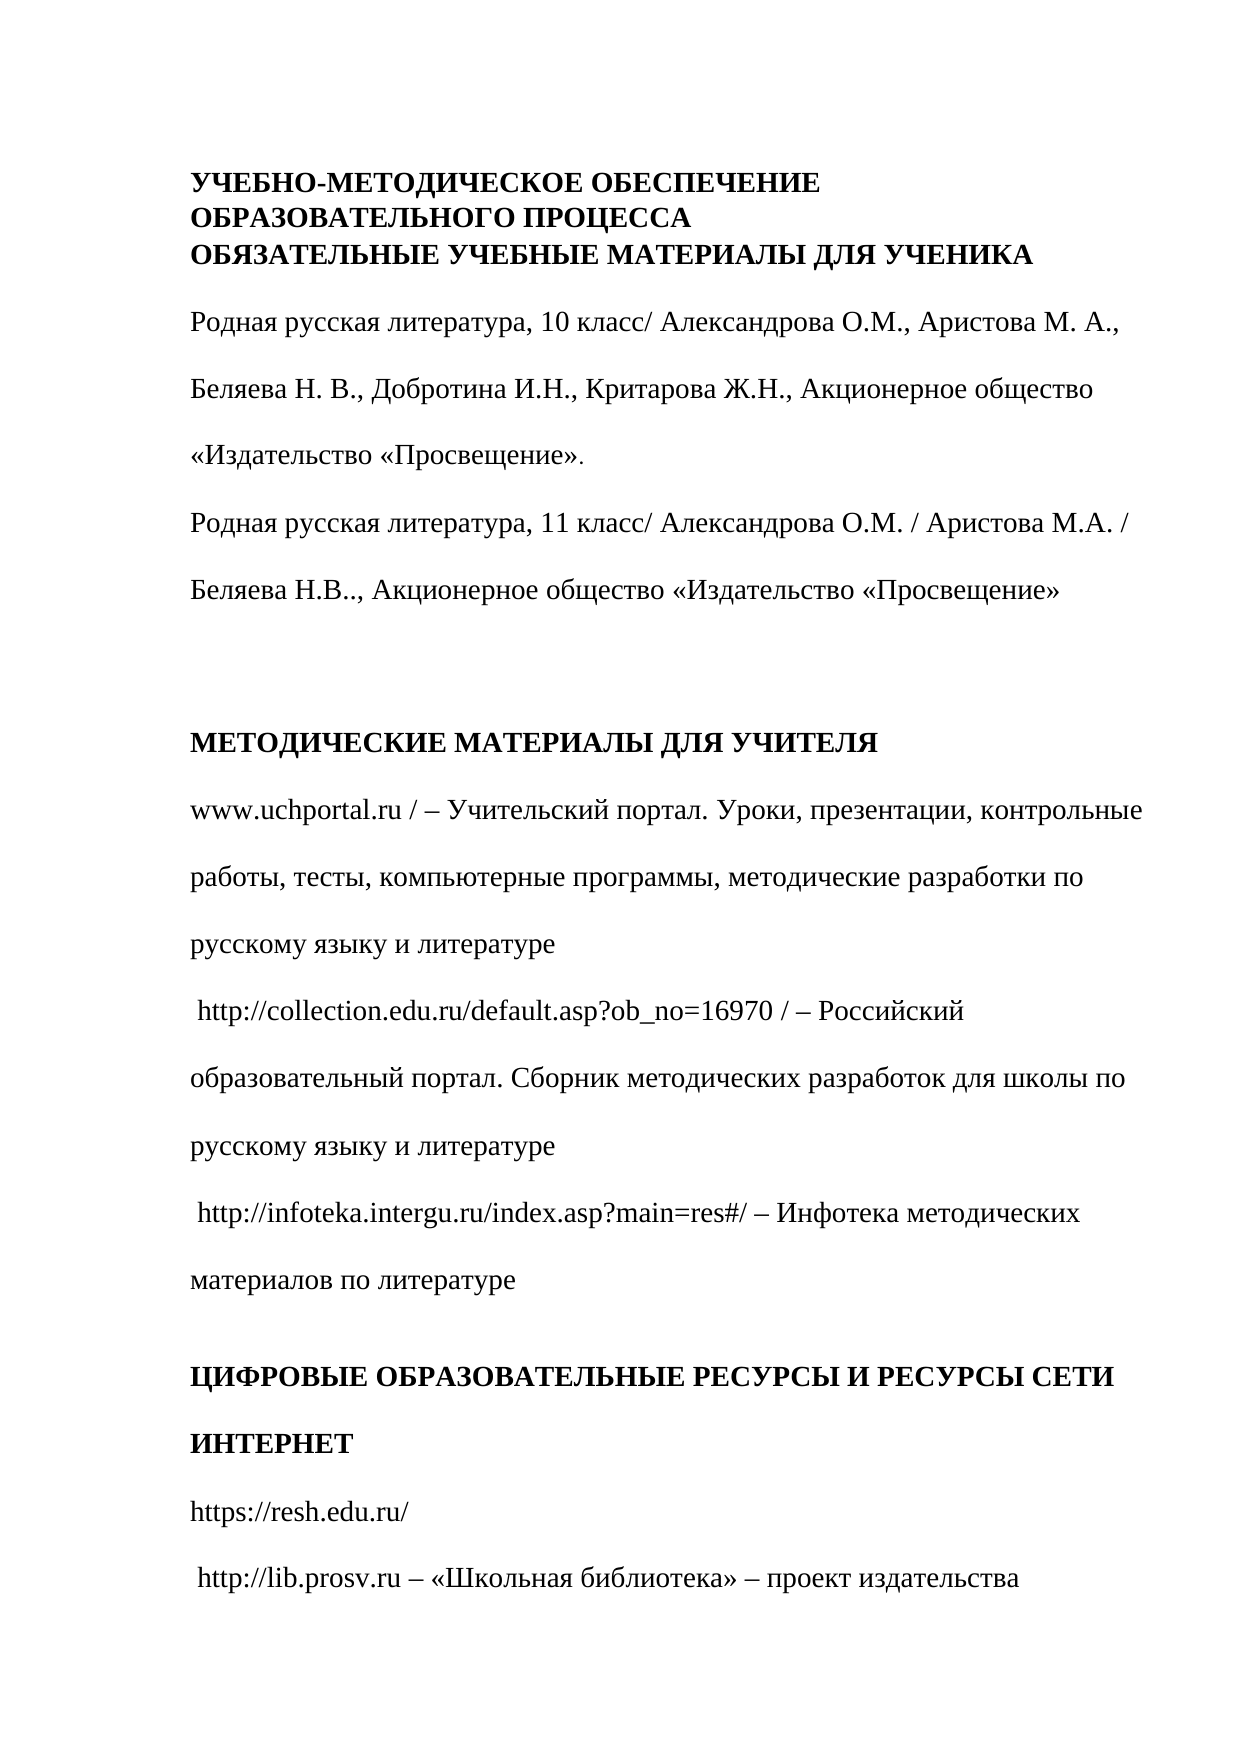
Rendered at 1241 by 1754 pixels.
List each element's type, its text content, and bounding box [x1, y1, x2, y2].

text http://collection.edu.ru/default.asp?ob_no=16970 / – Российский образовательный портал. Сборник методических разработок для школы по русскому языку и литературе [190, 993, 1128, 1161]
subtitle УЧЕБНО-МЕТОДИЧЕСКОЕ ОБЕСПЕЧЕНИЕ ОБРАЗОВАТЕЛЬНОГО ПРОЦЕССА [190, 165, 823, 234]
subtitle МЕТОДИЧЕСКИЕ МАТЕРИАЛЫ ДЛЯ УЧИТЕЛЯ [190, 725, 1205, 759]
text https://resh.edu.ru/ [190, 1494, 1205, 1527]
text Родная русская литература, 10 класс/ Александрова О.М., Аристова М. А., Беляева Н. В., Добротина И.Н., Критарова Ж.Н., Акционерное общество [190, 304, 1122, 404]
text www.uchportal.ru / – Учительский портал. Уроки, презентации, контрольные работы, тесты, компьютерные программы, методические разработки по русскому языку и литературе [190, 792, 1145, 960]
text http://infoteka.intergu.ru/index.asp?main=res#/ – Инфотека методических материалов по литературе [190, 1195, 1082, 1295]
text «Издательство «Просвещение». [190, 437, 1205, 471]
text http://lib.prosv.ru – «Школьная библиотека» – проект издательства [197, 1560, 1205, 1594]
subtitle ЦИФРОВЫЕ ОБРАЗОВАТЕЛЬНЫЕ РЕСУРСЫ И РЕСУРСЫ СЕТИ ИНТЕРНЕТ [190, 1359, 1205, 1460]
text Родная русская литература, 11 класс/ Александрова О.М. / Аристова М.А. / Беляева Н.В.., Акционерное общество «Издательство «Просвещение» [190, 505, 1130, 605]
text ОБЯЗАТЕЛЬНЫЕ УЧЕБНЫЕ МАТЕРИАЛЫ ДЛЯ УЧЕНИКА [190, 237, 1205, 271]
